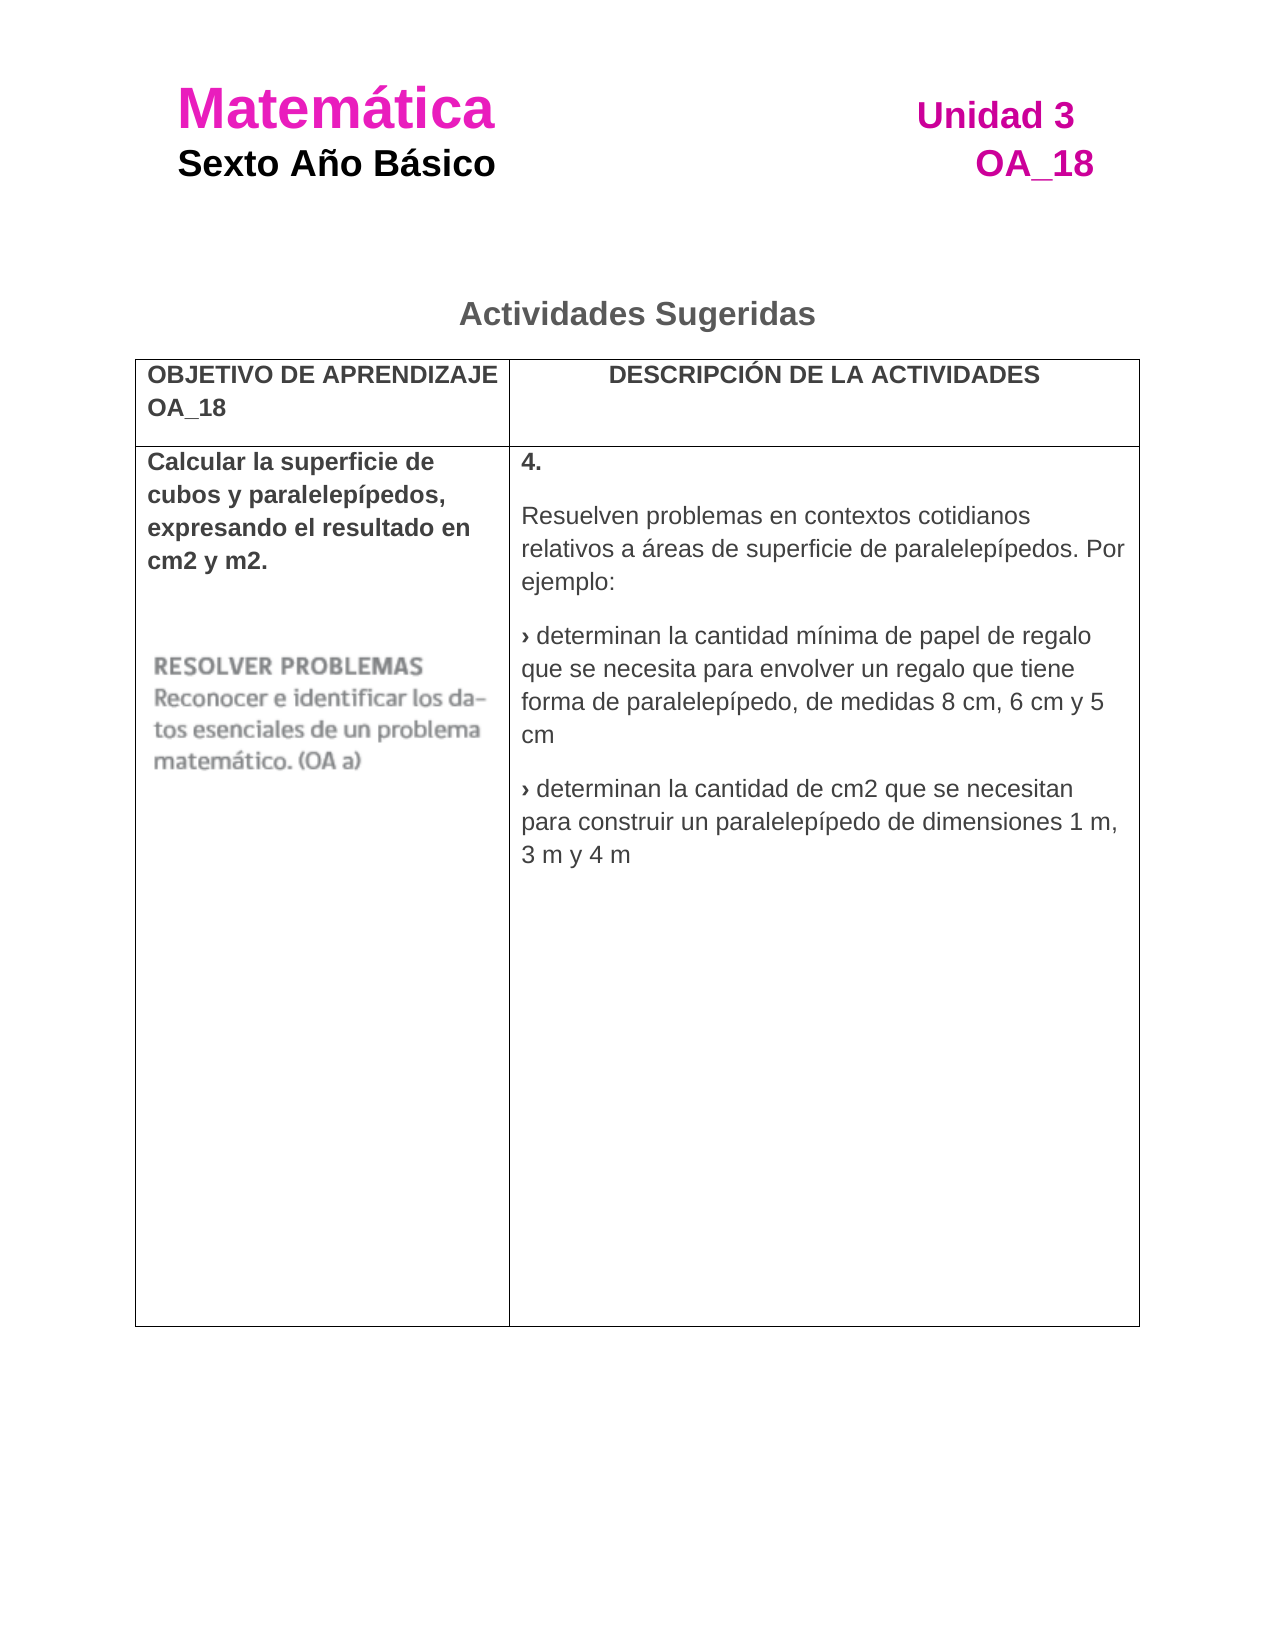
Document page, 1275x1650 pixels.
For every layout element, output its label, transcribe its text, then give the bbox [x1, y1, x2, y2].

table_header OBJETIVO DE APRENDIZAJE OA_18 [136, 360, 509, 446]
table_cell 4. Resuelven problemas en contextos cotidianos relativos a áreas de superficie de paralelepípedos. Por ejemplo: › determinan la cantidad mínima de papel de regalo que se necesita para envolver un regalo que tiene forma de paralelepípedo, de medidas 8 cm, 6 cm y 5 cm › determinan la cantidad de cm2 que se necesitan para construir un paralelepípedo de dimensiones 1 m, 3 m y 4 m [510, 447, 1139, 1326]
table_header DESCRIPCIÓN DE LA ACTIVIDADES [510, 360, 1139, 446]
table_cell Calcular la superficie de cubos y paralelepípedos, expresando el resultado en cm2 y m2. [136, 447, 509, 1326]
picture [147, 653, 499, 779]
text Actividades Sugeridas [177, 294, 1098, 332]
